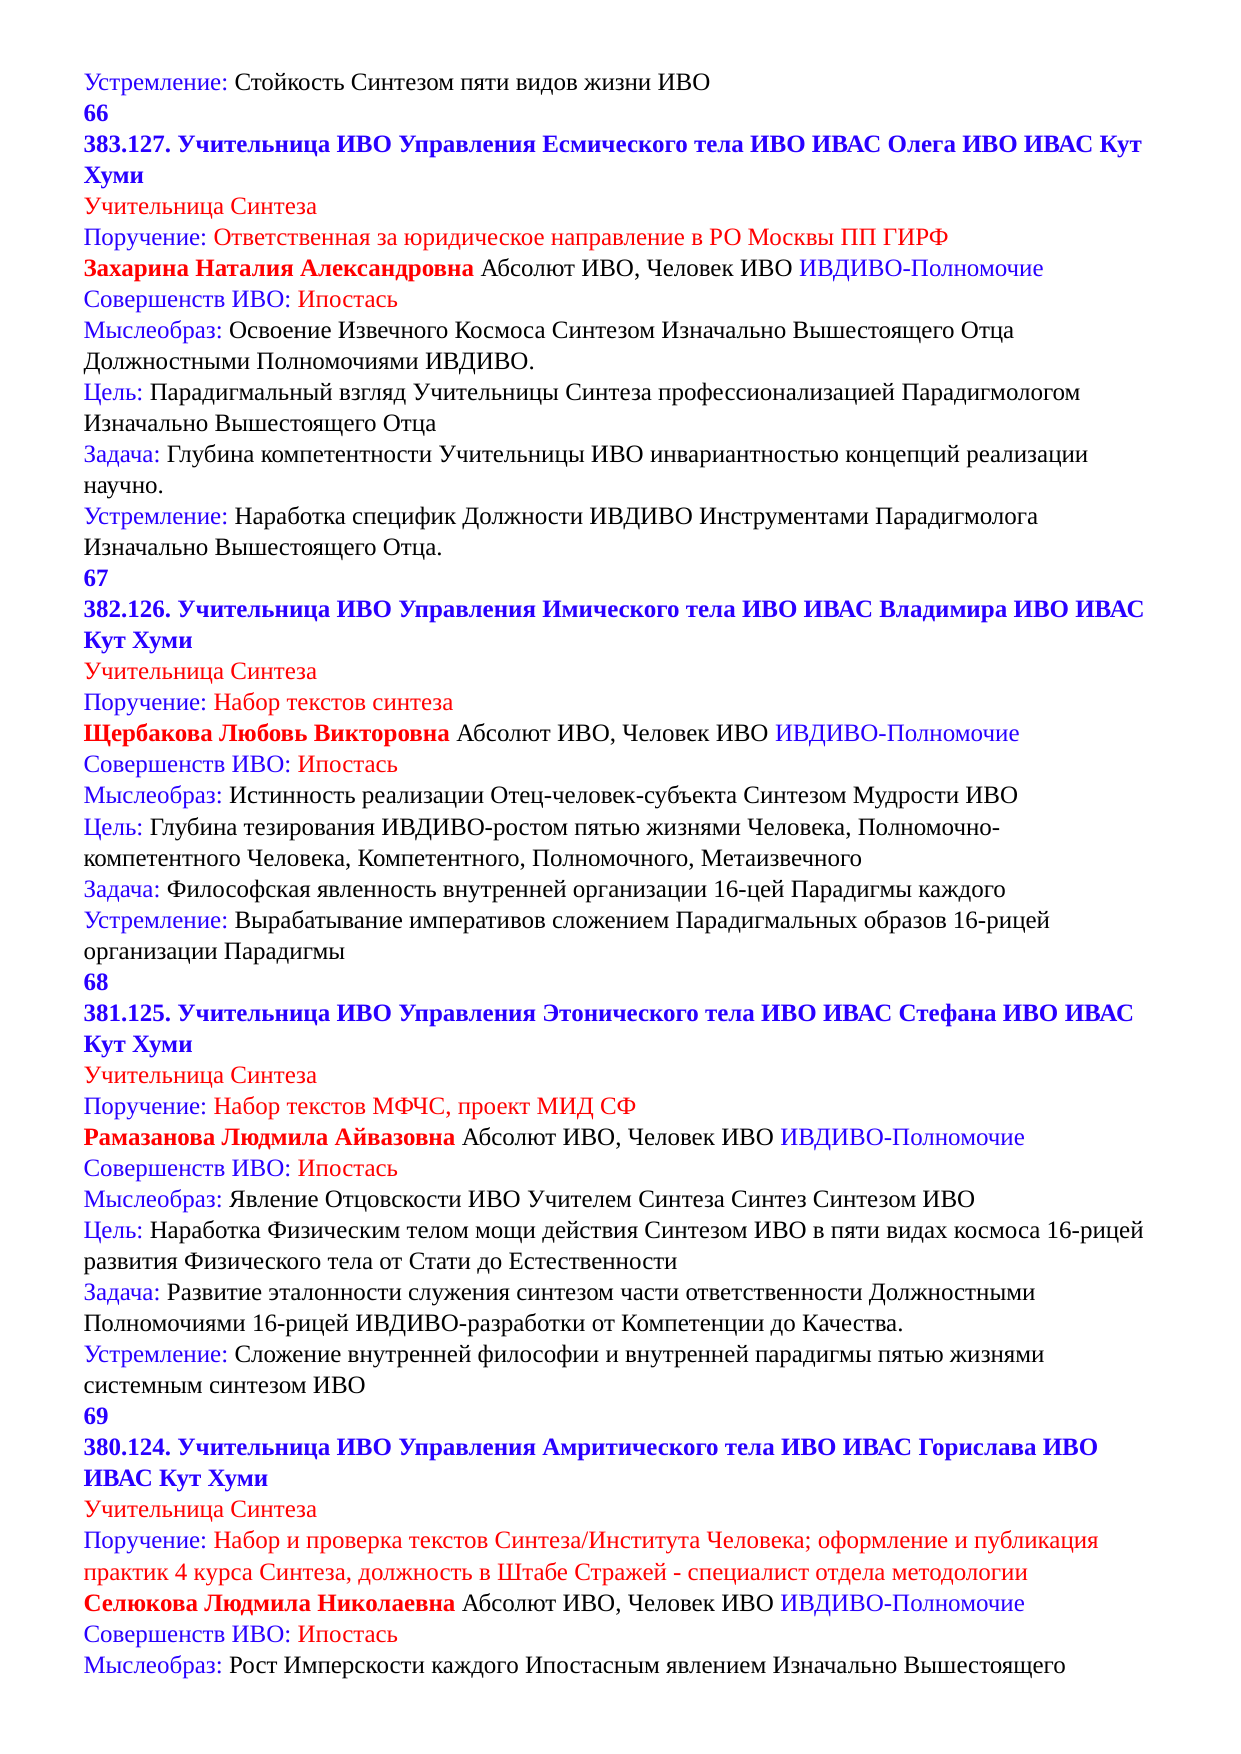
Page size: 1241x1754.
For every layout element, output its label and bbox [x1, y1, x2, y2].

text [83, 67, 1157, 1678]
